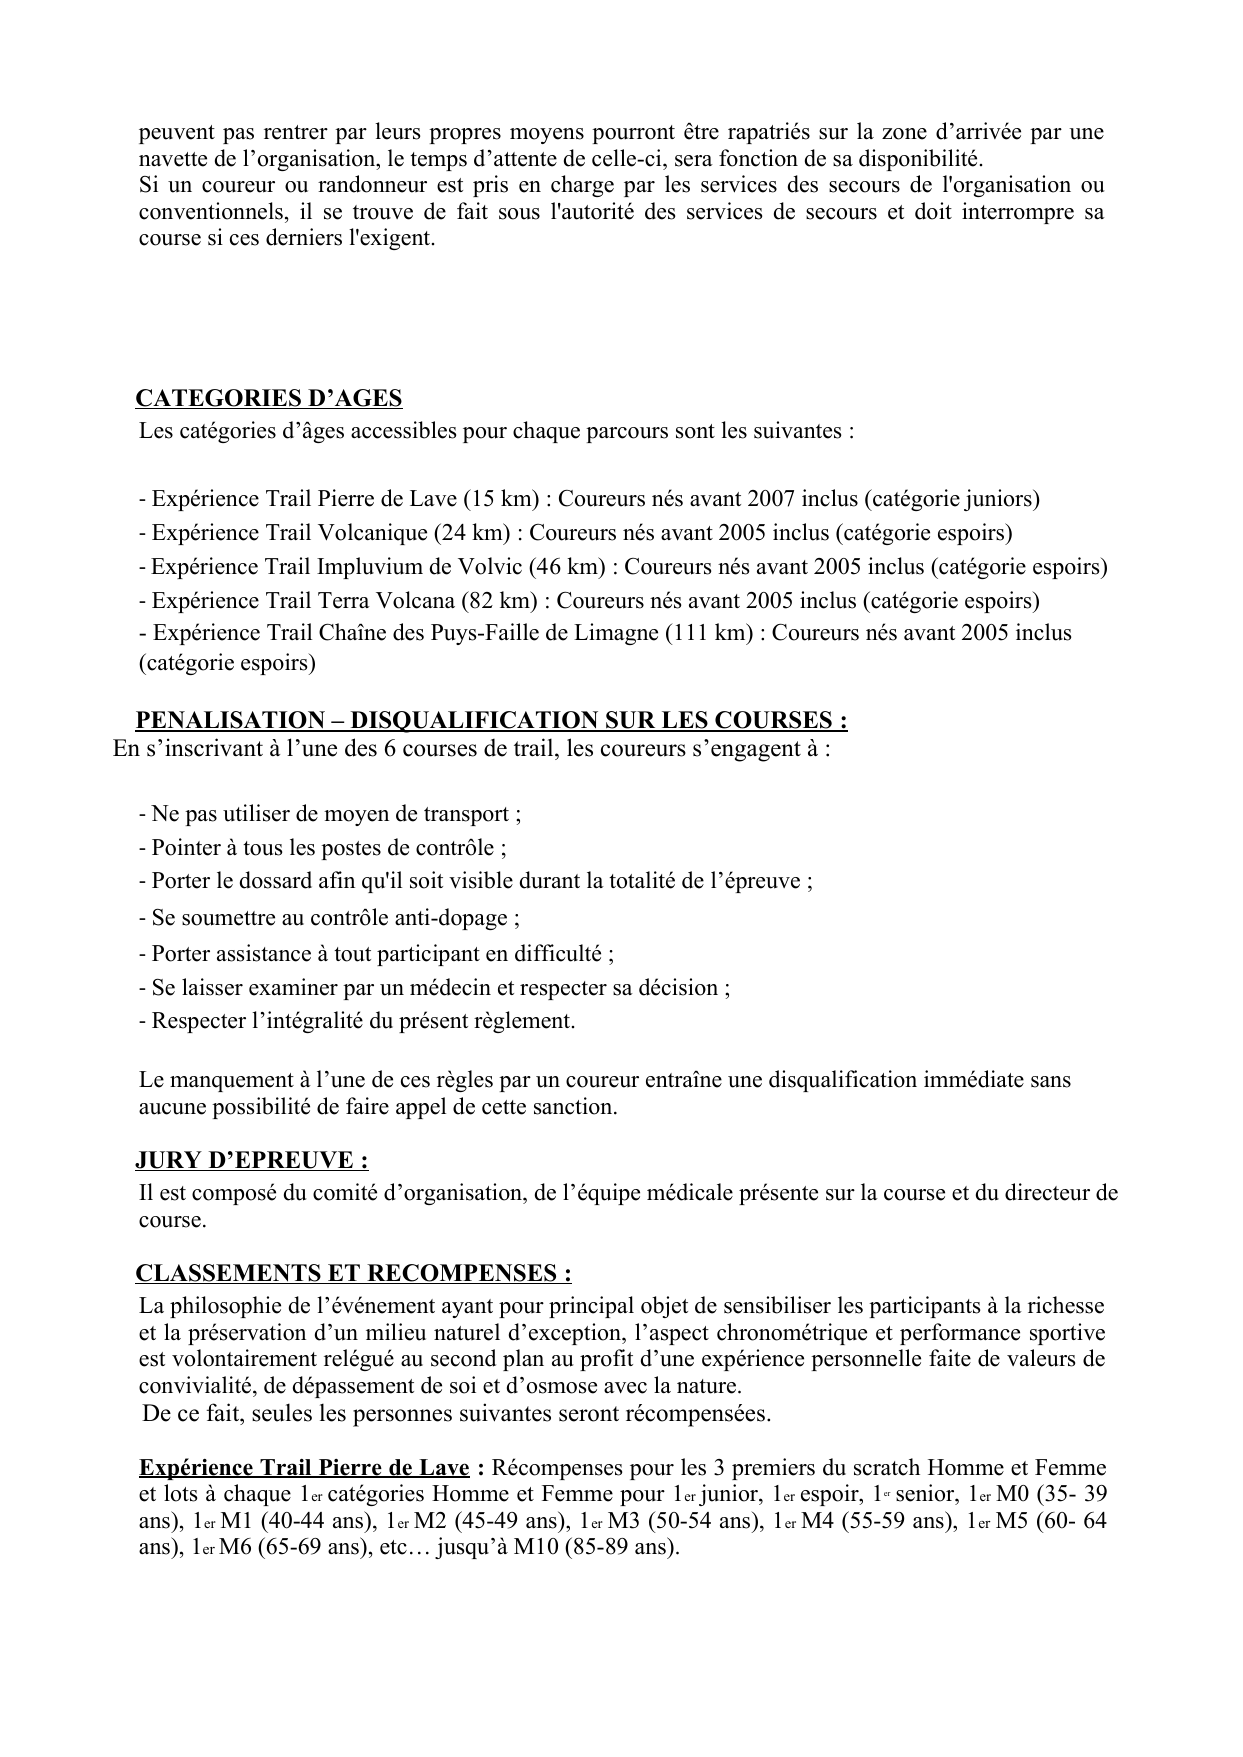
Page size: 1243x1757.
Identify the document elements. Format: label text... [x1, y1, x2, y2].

list Porter le dossard afin qu'il soit visible durant la totalité de l’épreuve ; [138, 866, 1131, 895]
list Expérience Trail Impluvium de Volvic (46 km) : Coureurs nés avant 2005 inclus (catégorie espoirs) [138, 552, 1131, 581]
subtitle CLASSEMENTS ET RECOMPENSES : [135, 1259, 1131, 1287]
subtitle PENALISATION – DISQUALIFICATION SUR LES COURSES : [135, 706, 1131, 734]
list Ne pas utiliser de moyen de transport ; [138, 798, 1131, 828]
text De ce fait, seules les personnes suivantes seront récompensées. [142, 1399, 1131, 1427]
list Porter assistance à tout participant en difficulté ; [138, 939, 1131, 968]
subtitle CATEGORIES D’AGES [135, 384, 1131, 411]
list Respecter l’intégralité du présent règlement. [138, 1006, 1131, 1035]
list Pointer à tous les postes de contrôle ; [138, 832, 1131, 861]
list Expérience Trail Volcanique (24 km) : Coureurs nés avant 2005 inclus (catégorie espoirs) [138, 518, 1131, 547]
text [139, 118, 1106, 171]
text Expérience Trail Pierre de Lave : Récompenses pour les 3 premiers du scratch Homme et Femme et lots à chaque 1er catégories Homme et Femme pour 1er junior, 1er espoir, 1er senior, 1er M0 (35- 39 ans), 1er M1 (40-44 ans), 1er M2 (45-49 ans), 1er M3 (50-54 ans), 1er M4 (55-59 ans), 1er M5 (60- 64 ans), 1er M6 (65-69 ans), etc… jusqu’à M10 (85-89 ans). [139, 1453, 1108, 1560]
text Si un coureur ou randonneur est pris en charge par les services des secours de l'organisation ou conventionnels, il se trouve de fait sous l'autorité des services de secours et doit interrompre sa course si ces derniers l'exigent. [139, 171, 1106, 251]
text En s’inscrivant à l’une des 6 courses de trail, les coureurs s’engagent à : [112, 734, 1131, 762]
text La philosophie de l’événement ayant pour principal objet de sensibiliser les participants à la richesse et la préservation d’un milieu naturel d’exception, l’aspect chronométrique et performance sportive est volontairement relégué au second plan au profit d’une expérience personnelle faite de valeurs de convivialité, de dépassement de soi et d’osmose avec la nature. [139, 1292, 1107, 1399]
text - Expérience Trail Chaîne des Puys-Faille de Limagne (111 km) : Coureurs nés avant 2005 inclus (catégorie espoirs) [139, 619, 1098, 676]
list Se soumettre au contrôle anti-dopage ; [138, 902, 1131, 931]
list Se laisser examiner par un médecin et respecter sa décision ; [138, 972, 1131, 1002]
text Les catégories d’âges accessibles pour chaque parcours sont les suivantes : [139, 417, 1131, 443]
list Expérience Trail Pierre de Lave (15 km) : Coureurs nés avant 2007 inclus (catégorie juniors) [138, 484, 1131, 513]
subtitle JURY D’EPREUVE : [135, 1146, 1131, 1174]
text Il est composé du comité d’organisation, de l’équipe médicale présente sur la course et du directeur de course. [139, 1179, 1131, 1232]
list Expérience Trail Terra Volcana (82 km) : Coureurs nés avant 2005 inclus (catégorie espoirs) [138, 585, 1131, 614]
text Le manquement à l’une de ces règles par un coureur entraîne une disqualification immédiate sans aucune possibilité de faire appel de cette sanction. [139, 1066, 1131, 1119]
